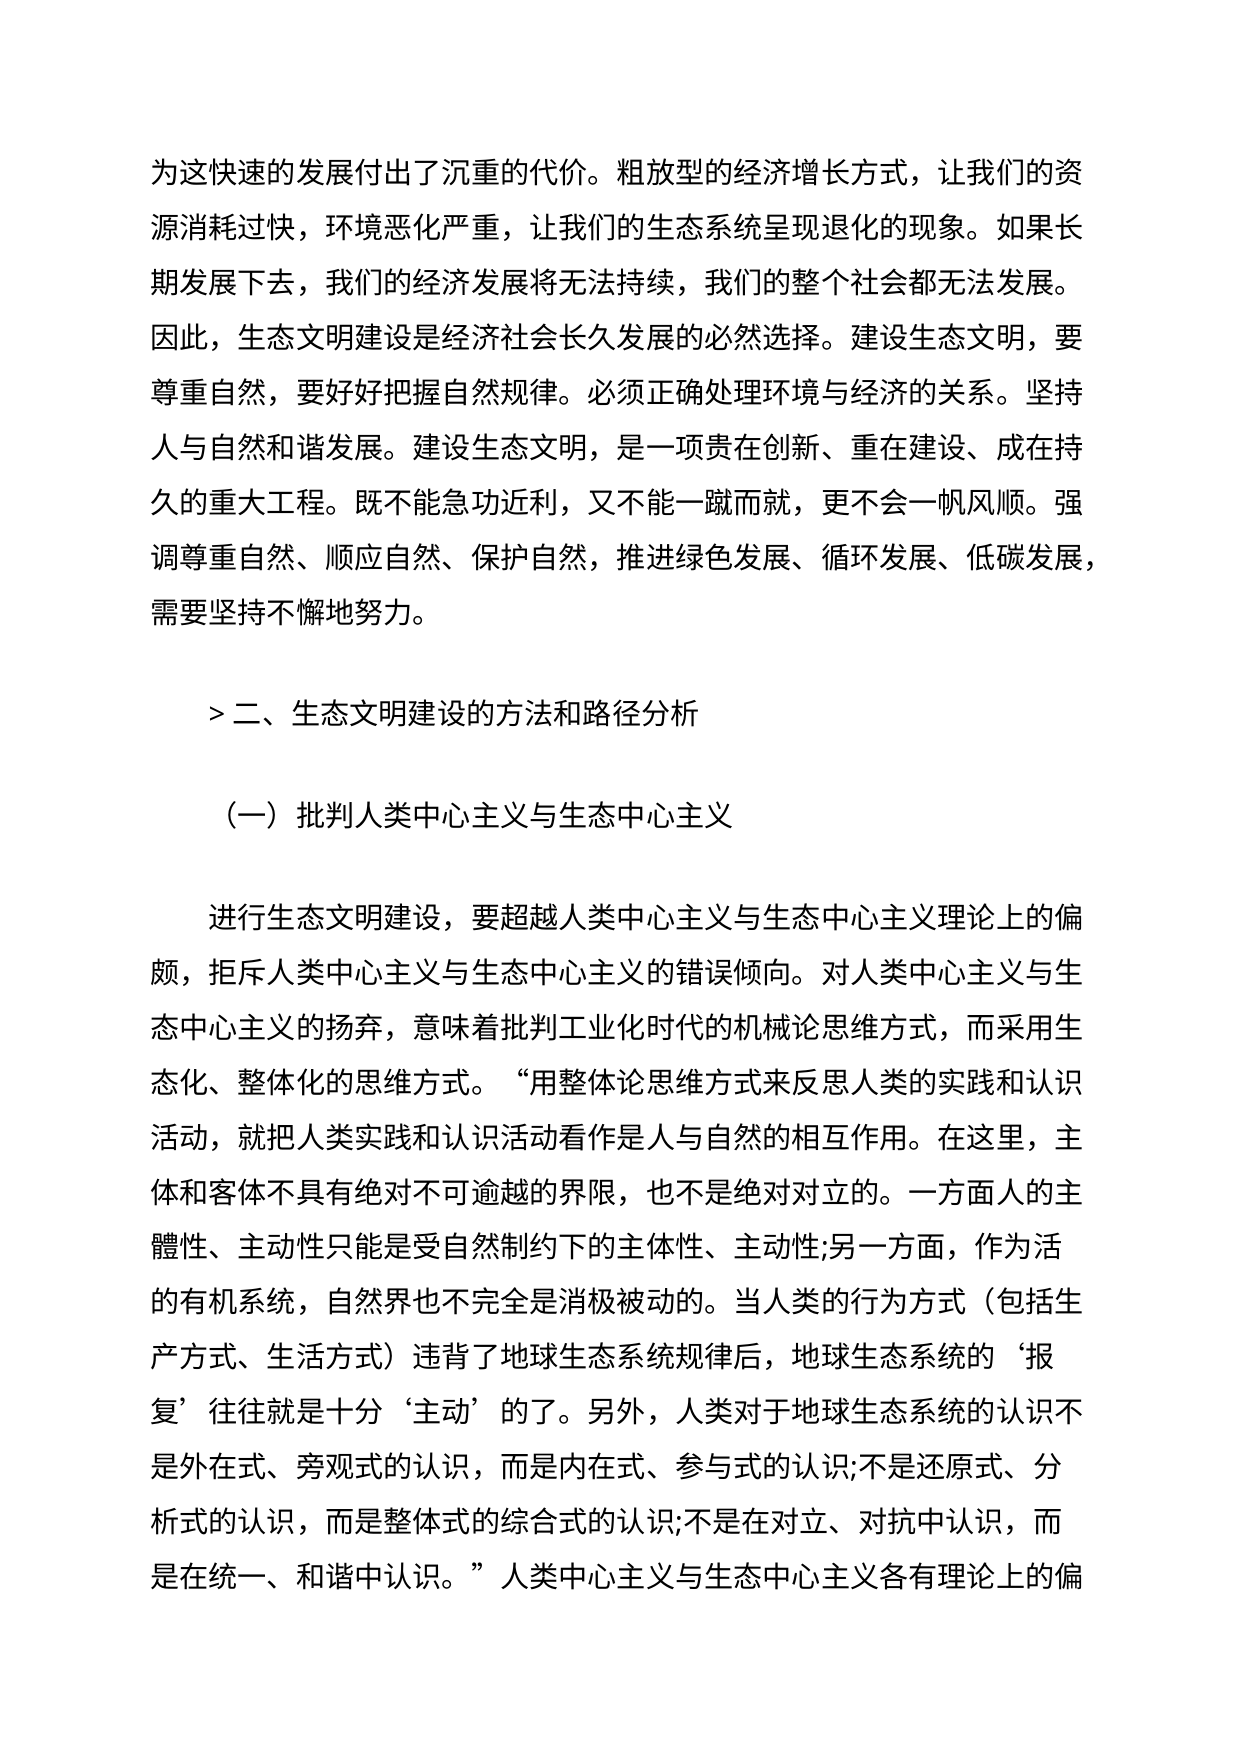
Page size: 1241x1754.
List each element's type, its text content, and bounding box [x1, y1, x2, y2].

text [150, 895, 1090, 1596]
text （一）批判人类中心主义与生态中心主义 [150, 793, 1090, 835]
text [150, 150, 1090, 631]
text > 二、生态文明建设的方法和路径分析 [150, 691, 1090, 733]
